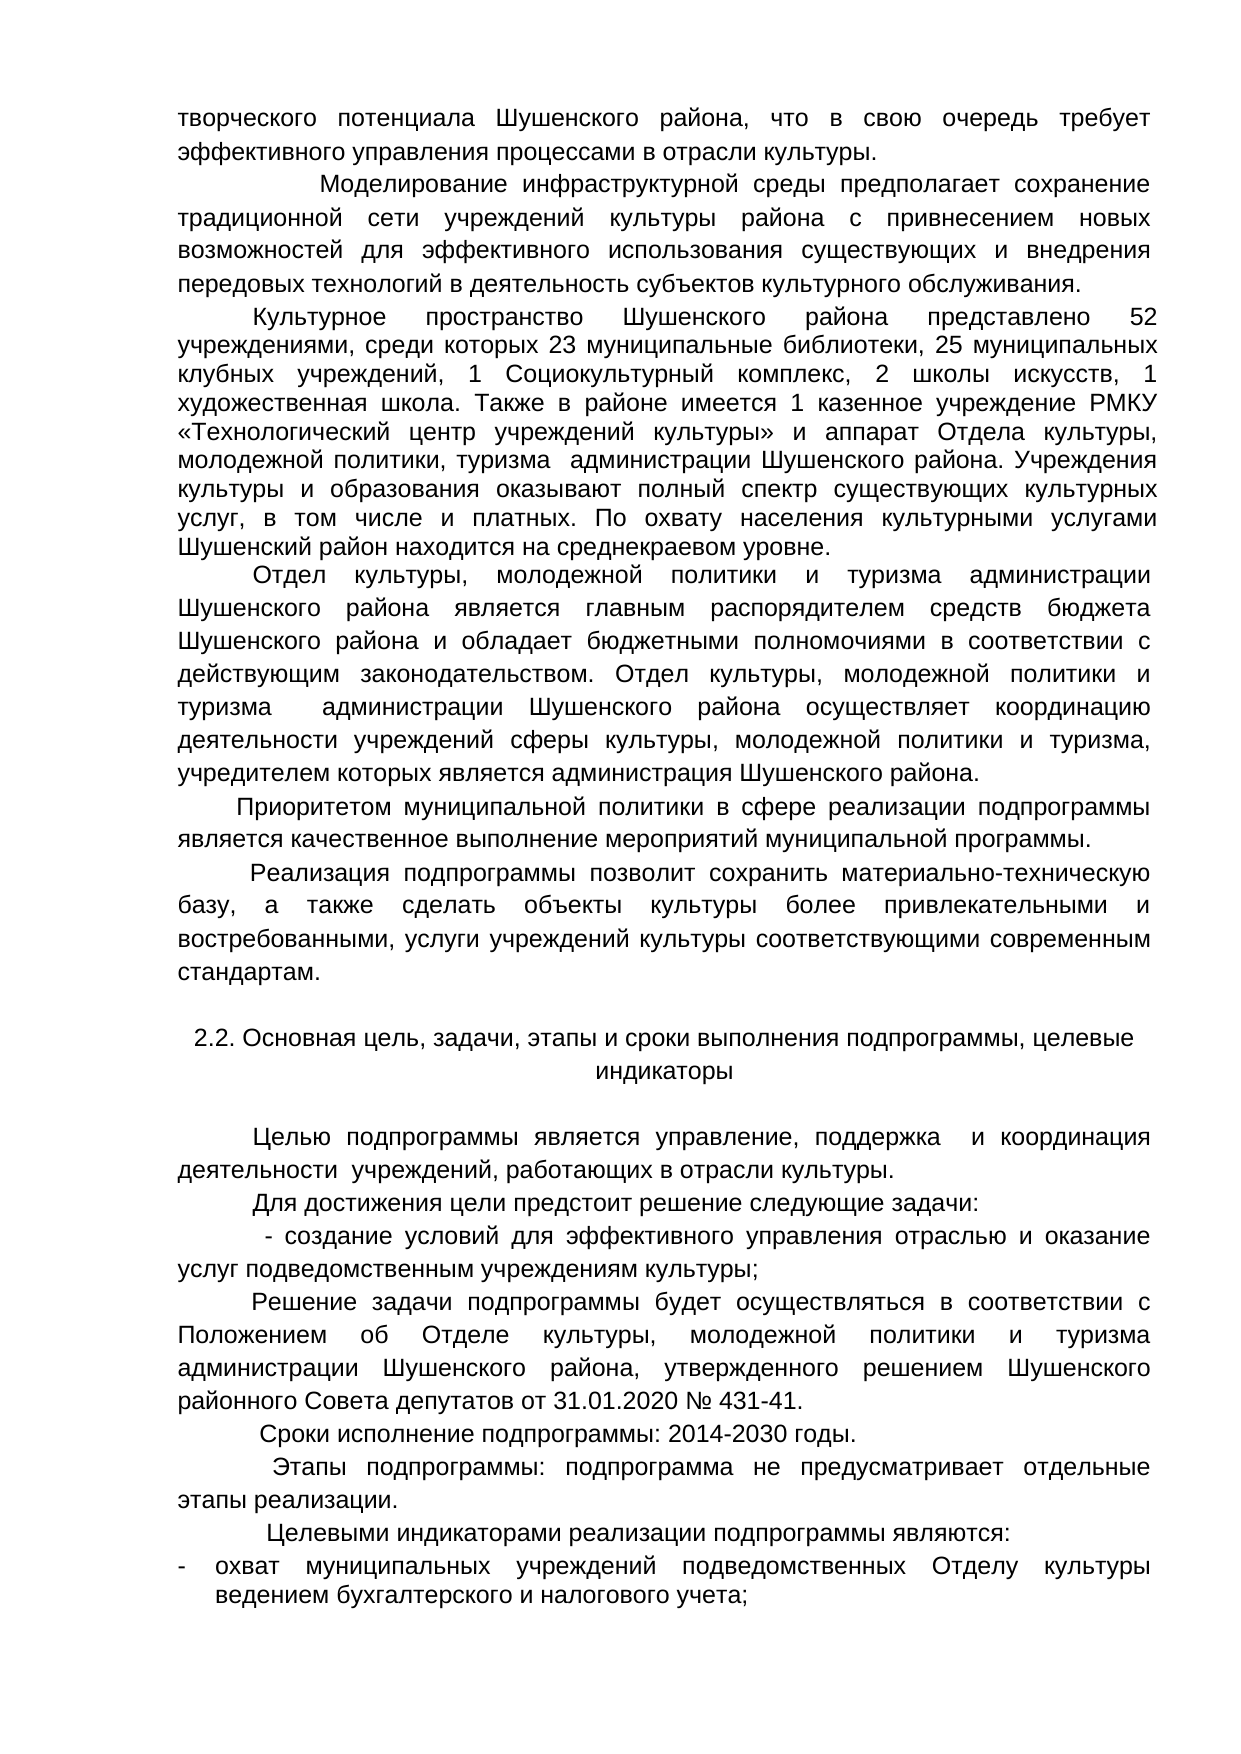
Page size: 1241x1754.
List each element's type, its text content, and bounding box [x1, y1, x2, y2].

text Культурное пространство Шушенского района представлено 52 учреждениями, среди которых 23 муниципальные библиотеки, 25 муниципальных клубных учреждений, 1 Социокультурный комплекс, 2 школы искусств, 1 художественная школа. Также в районе имеется 1 казенное учреждение РМКУ «Технологический центр учреждений культуры» и аппарат Отдела культуры, молодежной политики, туризма администрации Шушенского района. Учреждения культуры и образования оказывают полный спектр существующих культурных услуг, в том числе и платных. По охвату населения культурными услугами Шушенский район находится на среднекраевом уровне. [177, 302, 1158, 560]
text Приоритетом муниципальной политики в сфере реализации подпрограммы является качественное выполнение мероприятий муниципальной программы. [177, 791, 1152, 853]
text Сроки исполнение подпрограммы: 2014-2030 годы. [177, 1419, 1152, 1448]
text Для достижения цели предстоит решение следующие задачи: [177, 1188, 1152, 1216]
list охват муниципальных учреждений подведомственных Отделу культуры ведением бухгалтерского и налогового учета; [177, 1551, 1152, 1608]
text Целью подпрограммы является управление, поддержка и координация деятельности учреждений, работающих в отрасли культуры. [177, 1122, 1152, 1183]
text Целевыми индикаторами реализации подпрограммы являются: [177, 1518, 1152, 1547]
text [177, 103, 1152, 165]
text Реализация подпрограммы позволит сохранить материально-техническую базу, а также сделать объекты культуры более привлекательными и востребованными, услуги учреждений культуры соответствующими современным стандартам. [177, 857, 1152, 985]
text 2.2. Основная цель, задачи, этапы и сроки выполнения подпрограммы, целевые индикаторы [177, 1023, 1152, 1084]
text Моделирование инфраструктурной среды предполагает сохранение традиционной сети учреждений культуры района с привнесением новых возможностей для эффективного использования существующих и внедрения передовых технологий в деятельность субъектов культурного обслуживания. [177, 169, 1152, 297]
text Этапы подпрограммы: подпрограмма не предусматривает отдельные этапы реализации. [177, 1452, 1152, 1514]
text Отдел культуры, молодежной политики и туризма администрации Шушенского района является главным распорядителем средств бюджета Шушенского района и обладает бюджетными полномочиями в соответствии с действующим законодательством. Отдел культуры, молодежной политики и туризма администрации Шушенского района осуществляет координацию деятельности учреждений сферы культуры, молодежной политики и туризма, учредителем которых является администрация Шушенского района. [177, 560, 1152, 787]
text - создание условий для эффективного управления отраслью и оказание услуг подведомственным учреждениям культуры; [177, 1221, 1152, 1282]
text Решение задачи подпрограммы будет осуществляться в соответствии с Положением об Отделе культуры, молодежной политики и туризма администрации Шушенского района, утвержденного решением Шушенского районного Совета депутатов от 31.01.2020 № 431-41. [177, 1287, 1152, 1414]
